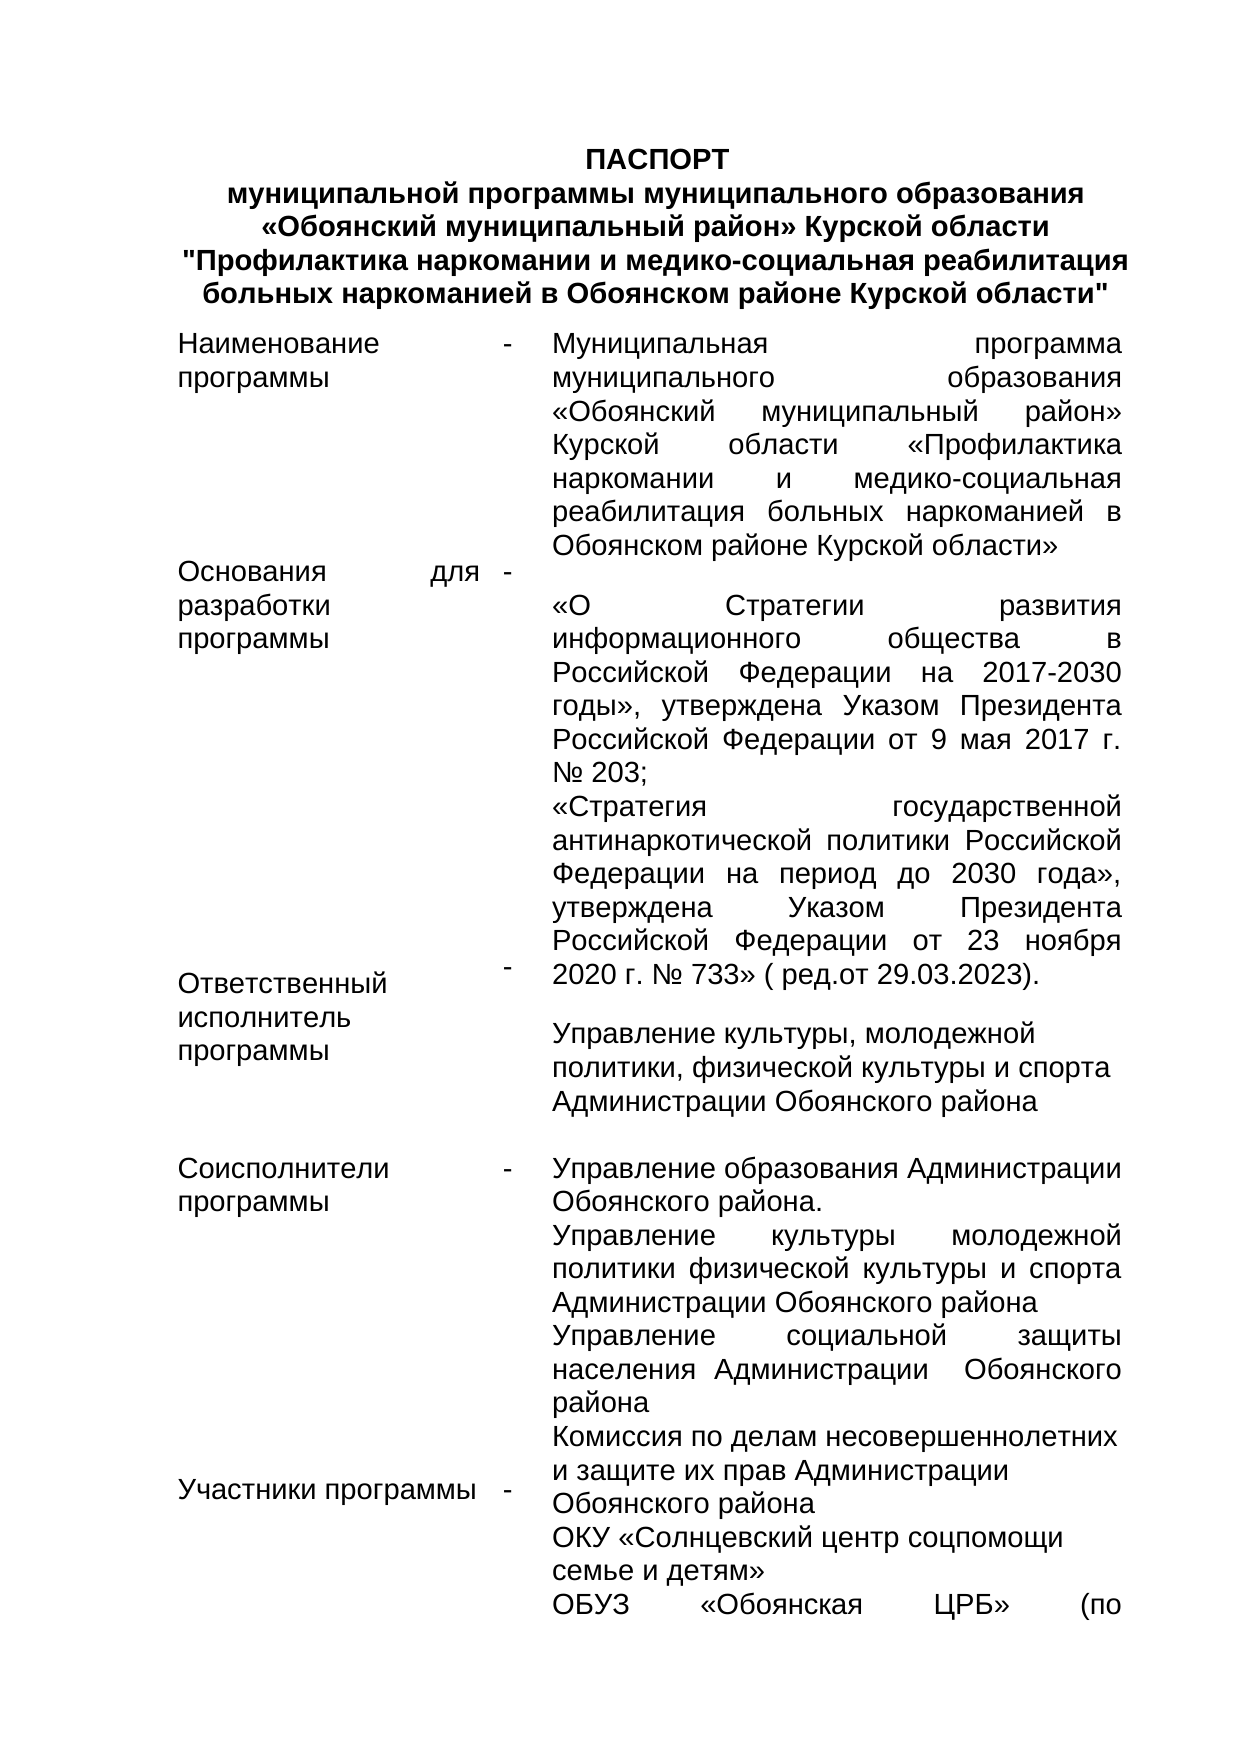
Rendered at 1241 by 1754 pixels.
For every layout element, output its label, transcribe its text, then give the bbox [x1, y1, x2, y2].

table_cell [166, 1151, 491, 1620]
table_header Наименование программы Основания для разработки программы Ответственный исполнитель программы [166, 327, 491, 1151]
text ПАСПОРТ [177, 142, 1137, 176]
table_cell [541, 1151, 1133, 1620]
table_header Муниципальная программа муниципального образования «Обоянский муниципальный район» Курской области «Профилактика наркомании и медико-социальная реабилитация больных наркоманией в Обоянском районе Курской области» «О Стратегии развития информационного общества в Российской Федерации на 2017-2030 годы», утверждена Указом Президента Российской Федерации от 9 мая 2017 г. № 203; «Стратегия государственной антинаркотической политики Российской Федерации на период до 2030 года», утверждена Указом Президента Российской Федерации от 23 ноября 2020 г. № 733» ( ред.от 29.03.2023). Управление культуры, молодежной политики, физической культуры и спорта Администрации Обоянского района [541, 327, 1133, 1151]
table_cell - - [491, 1151, 541, 1620]
text муниципальной программы муниципального образования «Обоянский муниципальный район» Курской области "Профилактика наркомании и медико-социальная реабилитация больных наркоманией в Обоянском районе Курской области" [177, 176, 1134, 310]
table_header - - - [491, 327, 541, 1151]
